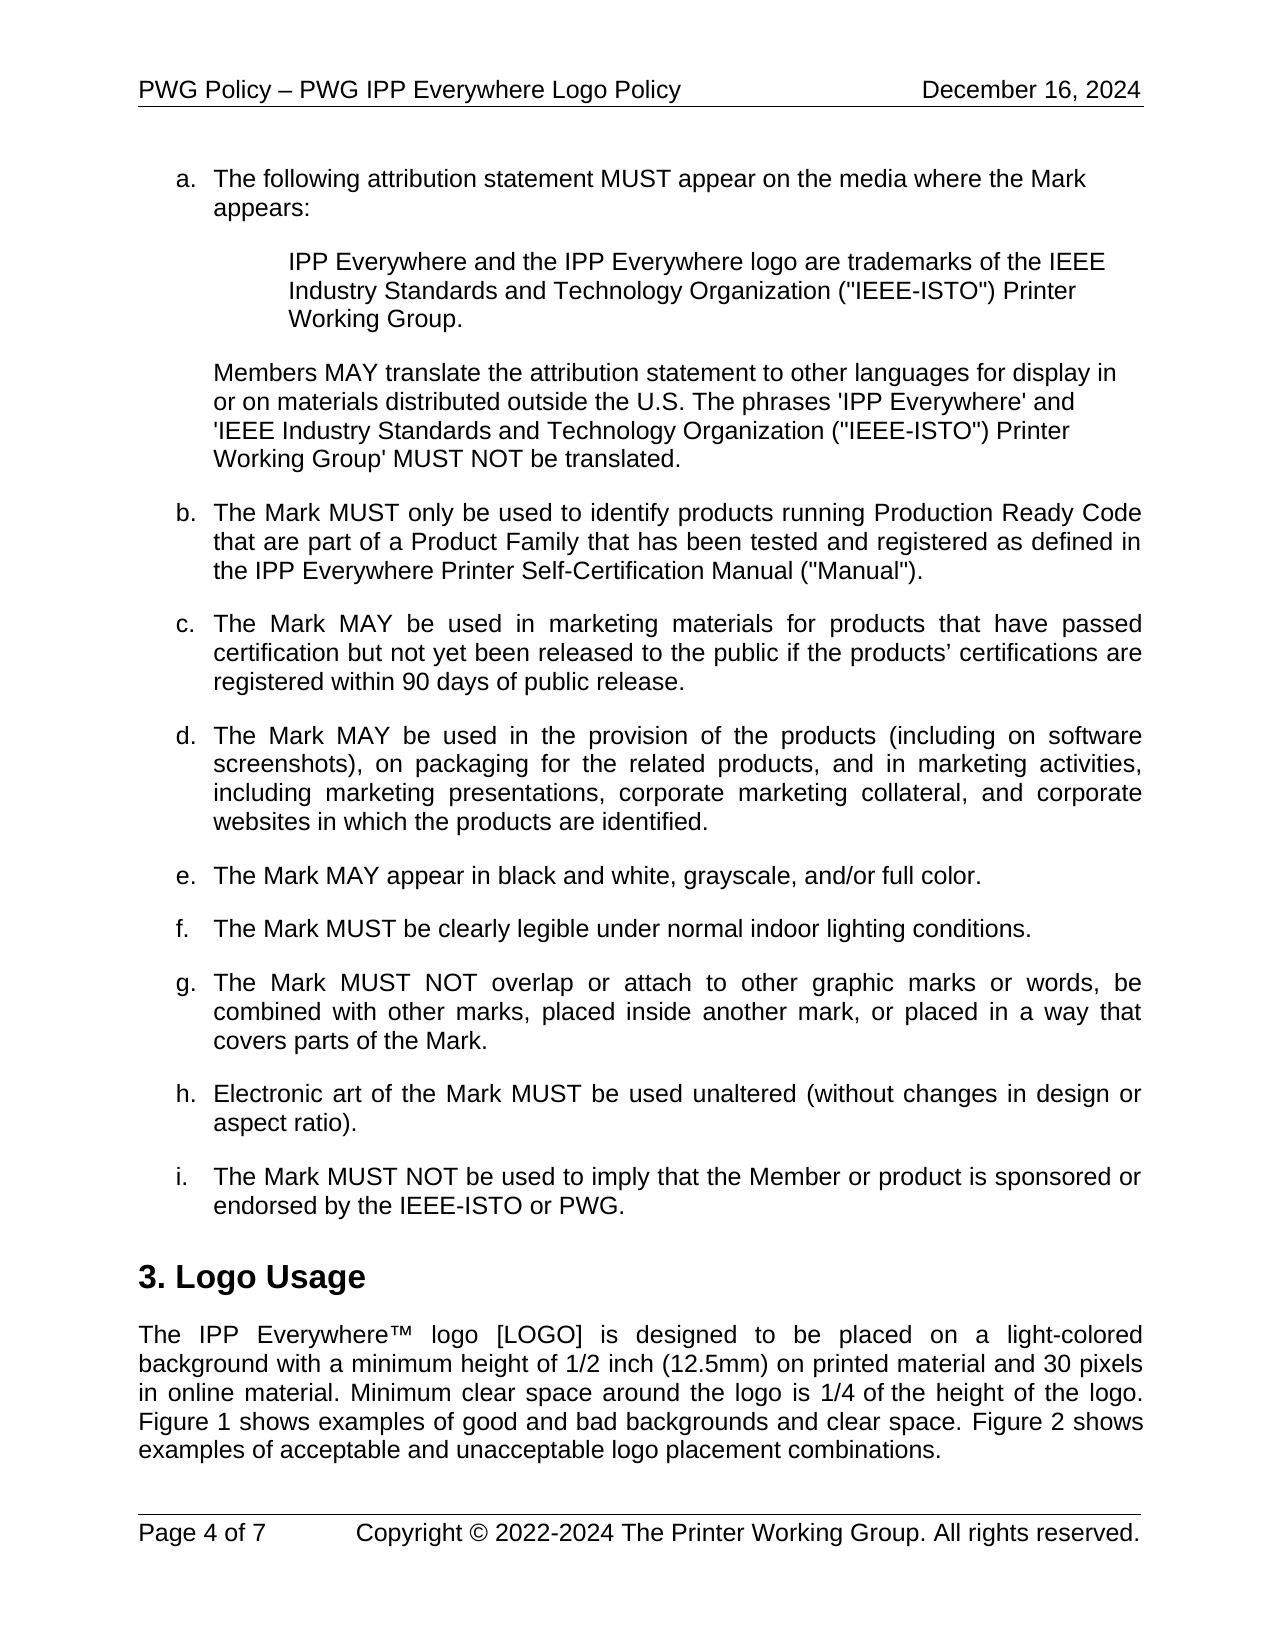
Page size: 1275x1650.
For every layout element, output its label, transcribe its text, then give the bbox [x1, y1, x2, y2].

list The Mark MUST NOT overlap or attach to other graphic marks or words, be combined with other marks, placed inside another mark, or placed in a way that covers parts of the Mark. [176, 968, 1144, 1054]
text Logo Usage [138, 1257, 1144, 1295]
list The Mark MUST NOT be used to imply that the Member or product is sponsored or endorsed by the IEEE-ISTO or PWG. [176, 1162, 1144, 1219]
list Electronic art of the Mark MUST be used unaltered (without changes in design or aspect ratio). [176, 1079, 1144, 1137]
text The IPP Everywhere™ logo [LOGO] is designed to be placed on a light-colored background with a minimum height of 1/2 inch (12.5mm) on printed material and 30 pixels in online material. Minimum clear space around the logo is 1/4 of the height of the logo. Figure 1 shows examples of good and bad backgrounds and clear space. Figure 2 shows examples of acceptable and unacceptable logo placement combinations. [138, 1320, 1144, 1464]
text IPP Everywhere and the IPP Everywhere logo are trademarks of the IEEE Industry Standards and Technology Organization ("IEEE-ISTO") Printer Working Group. [288, 247, 1144, 333]
list The following attribution statement MUST appear on the media where the Mark appears: [176, 164, 1144, 222]
list The Mark MAY be used in the provision of the products (including on software screenshots), on packaging for the related products, and in marketing activities, including marketing presentations, corporate marketing collateral, and corporate websites in which the products are identified. [176, 721, 1144, 836]
list The Mark MUST be clearly legible under normal indoor lighting conditions. [176, 914, 1144, 943]
list The Mark MUST only be used to identify products running Production Ready Code that are part of a Product Family that has been tested and registered as defined in the IPP Everywhere Printer Self-Certification Manual ("Manual"). [176, 498, 1144, 584]
list The Mark MAY be used in marketing materials for products that have passed certification but not yet been released to the public if the products’ certifications are registered within 90 days of public release. [176, 609, 1144, 696]
text Members MAY translate the attribution statement to other languages for display in or on materials distributed outside the U.S. The phrases 'IPP Everywhere' and 'IEEE Industry Standards and Technology Organization ("IEEE-ISTO") Printer Working Group' MUST NOT be translated. [213, 358, 1144, 473]
list The Mark MAY appear in black and white, grayscale, and/or full color. [176, 861, 1144, 889]
